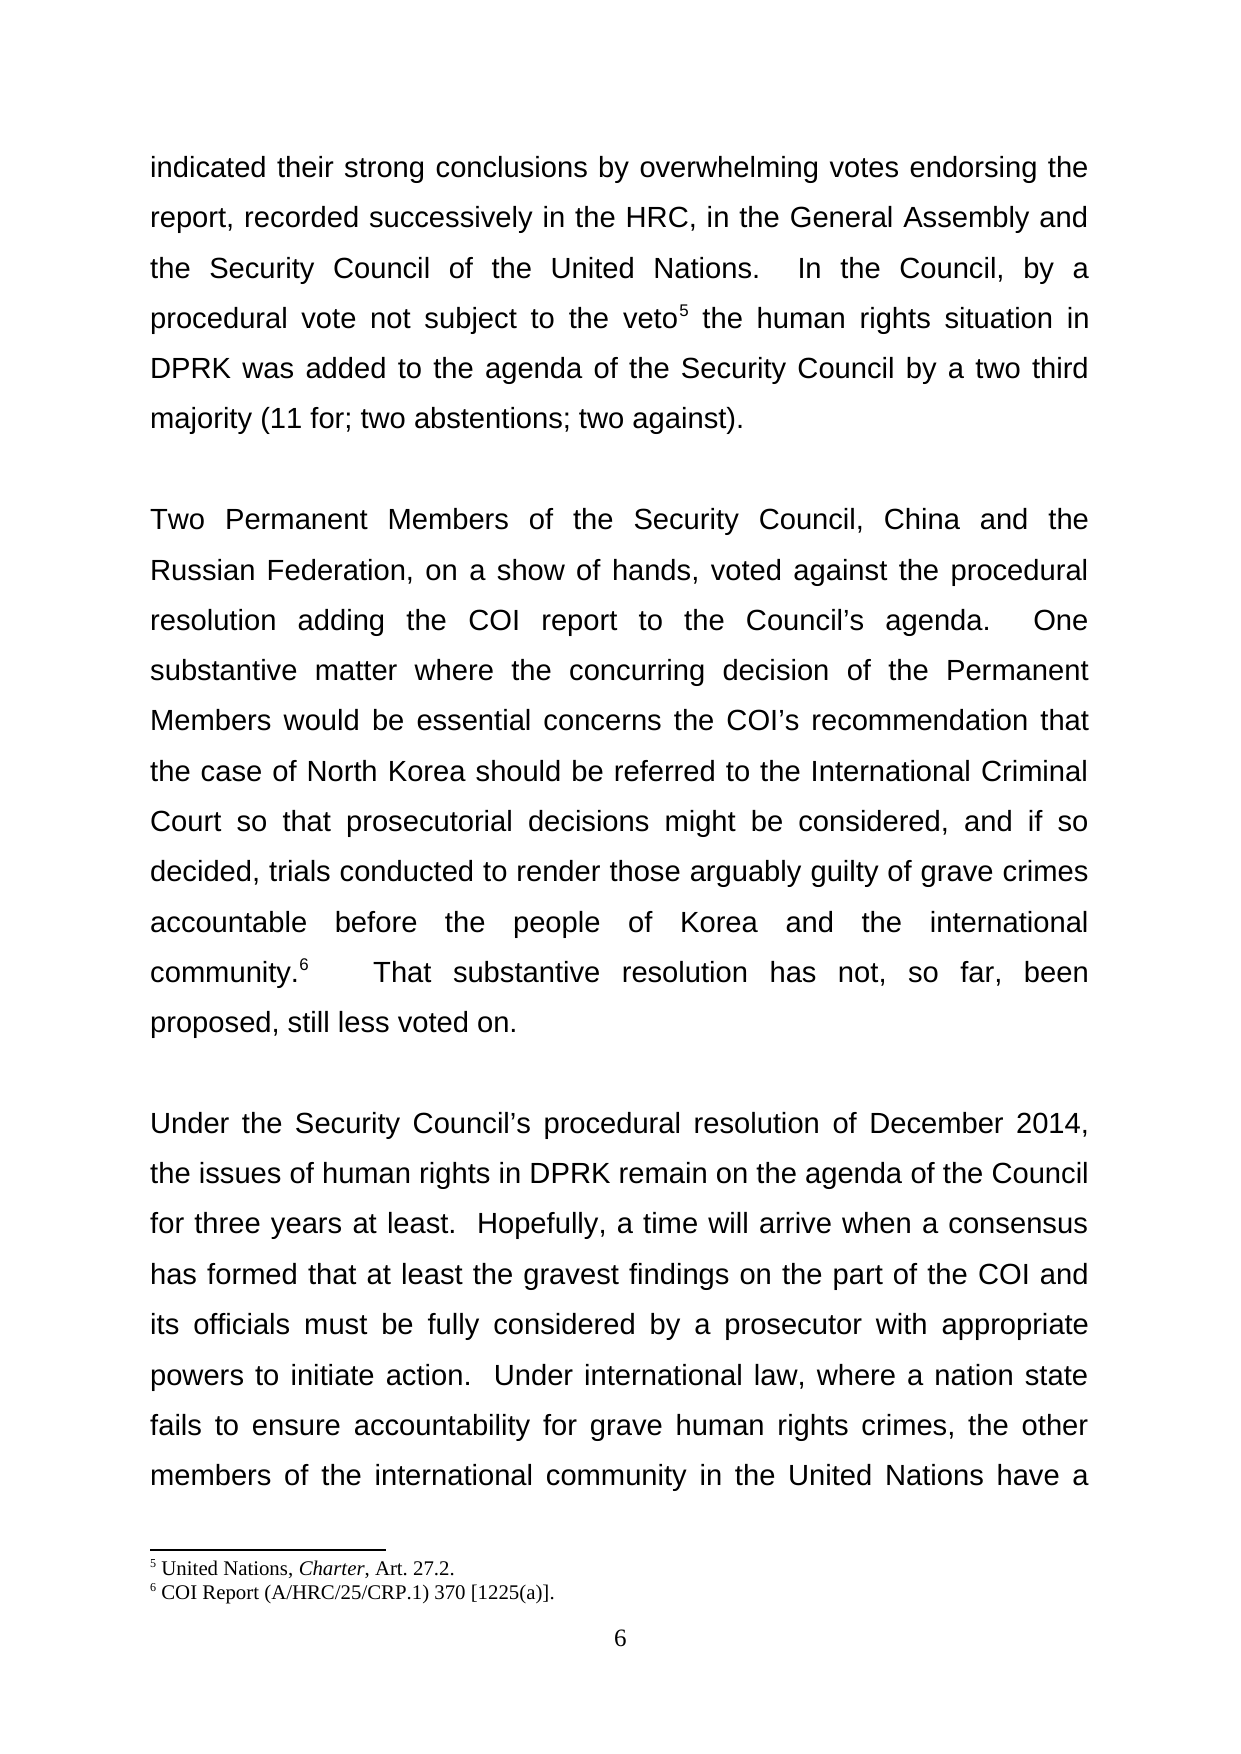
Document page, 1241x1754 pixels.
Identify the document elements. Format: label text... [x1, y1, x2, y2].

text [150, 150, 1090, 435]
text Two Permanent Members of the Security Council, China and the Russian Federation, on a show of hands, voted against the procedural resolution adding the COI report to the Council’s agenda. One substantive matter where the concurring decision of the Permanent Members would be essential concerns the COI’s recommendation that the case of North Korea should be referred to the International Criminal Court so that prosecutorial decisions might be considered, and if so decided, trials conducted to render those arguably guilty of grave crimes accountable before the people of Korea and the international community. That substantive resolution has not, so far, been proposed, still less voted on. [150, 502, 1090, 1039]
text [150, 1106, 1090, 1492]
